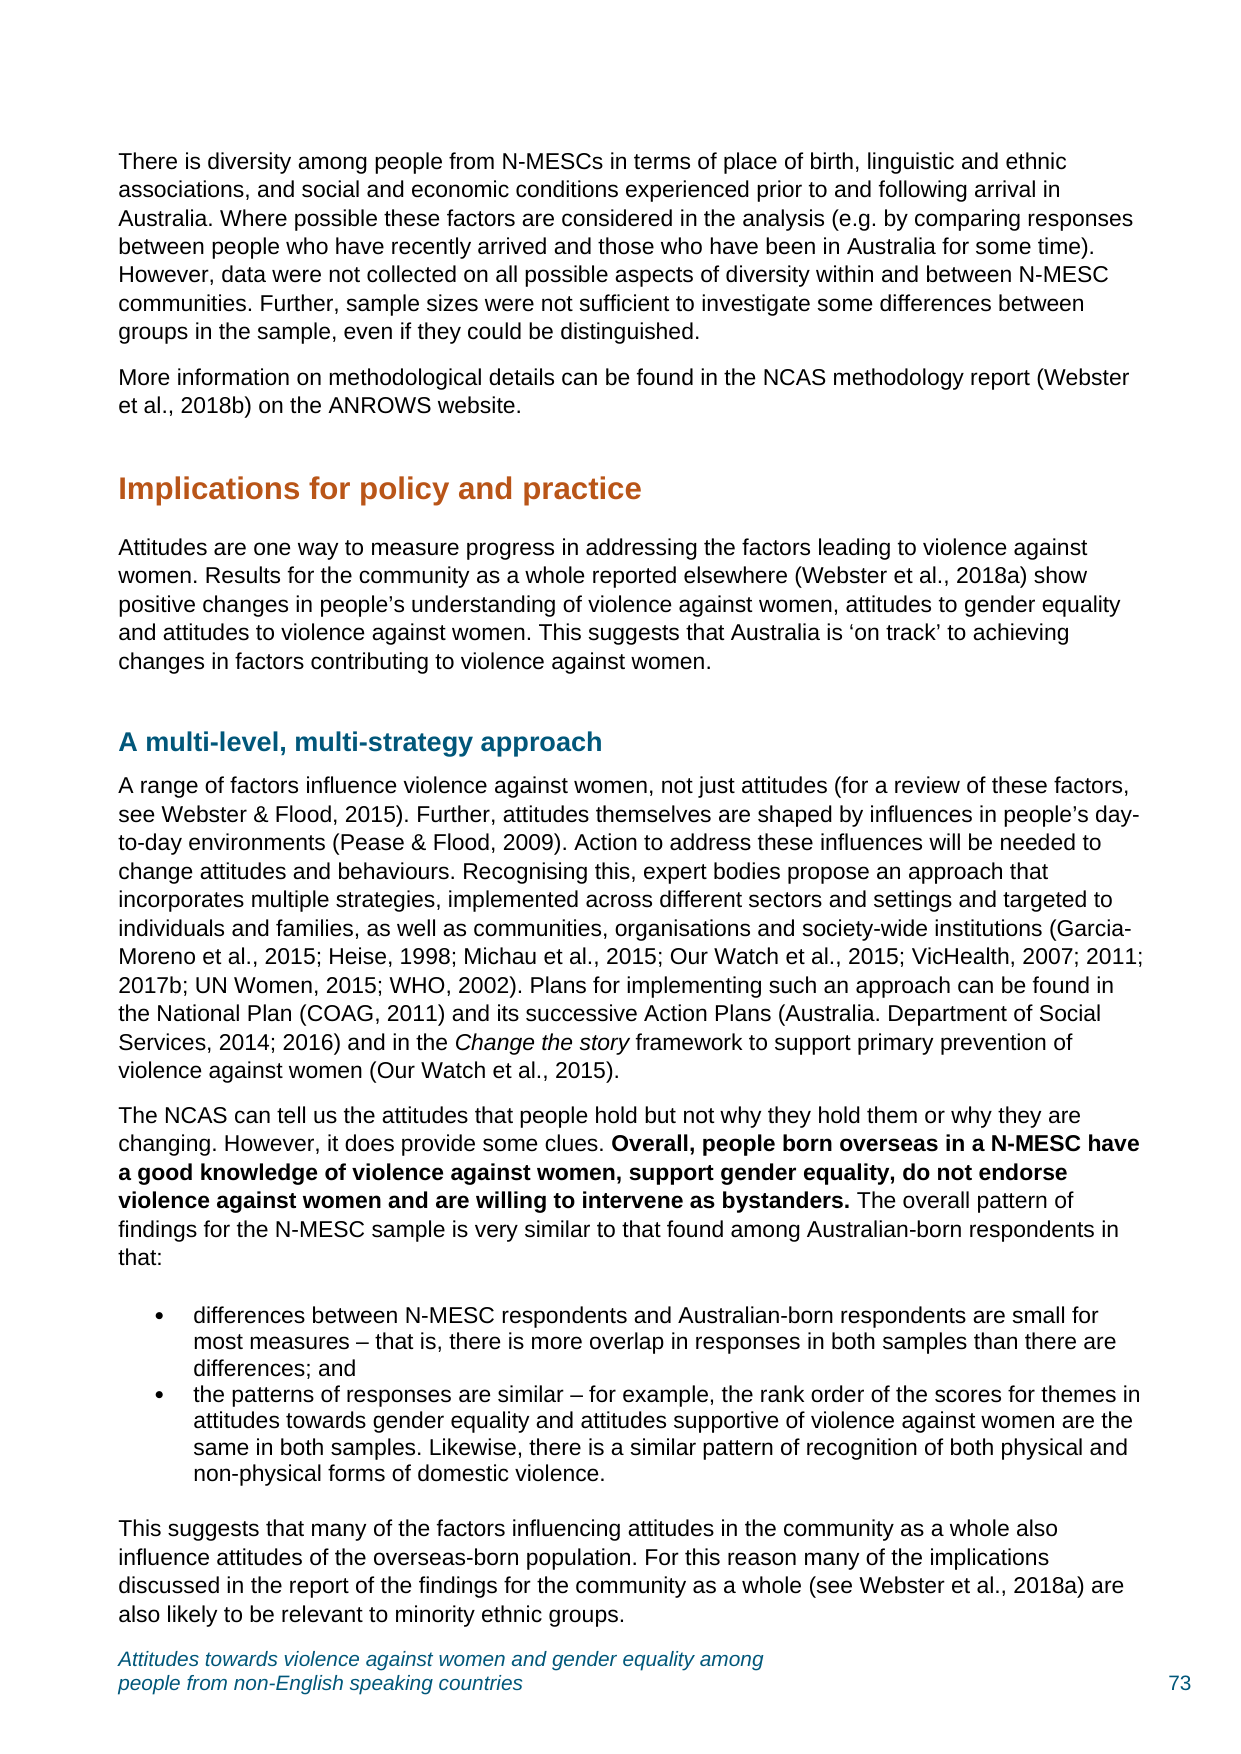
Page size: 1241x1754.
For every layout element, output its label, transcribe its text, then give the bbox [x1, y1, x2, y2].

text More information on methodological details can be found in the NCAS methodology report (Webster et al., 2018b) on the ANROWS website. [118, 363, 1152, 418]
text The NCAS can tell us the attitudes that people hold but not why they hold them or why they are changing. However, it does provide some clues. Overall, people born overseas in a N-MESC have a good knowledge of violence against women, support gender equality, do not endorse violence against women and are willing to intervene as bystanders. The overall pattern of findings for the N-MESC sample is very similar to that found among Australian-born respondents in that: [118, 1102, 1152, 1271]
text This suggests that many of the factors influencing attitudes in the community as a whole also influence attitudes of the overseas-born population. For this reason many of the implications discussed in the report of the findings for the community as a whole (see Webster et al., 2018a) are also likely to be relevant to minority ethnic groups. [118, 1515, 1152, 1627]
text Attitudes are one way to measure progress in addressing the factors leading to violence against women. Results for the community as a whole reported elsewhere (Webster et al., 2018a) show positive changes in people’s understanding of violence against women, attitudes to gender equality and attitudes to violence against women. This suggests that Australia is ‘on track’ to achieving changes in factors contributing to violence against women. [118, 534, 1152, 674]
text A range of factors influence violence against women, not just attitudes (for a review of these factors, see Webster & Flood, 2015). Further, attitudes themselves are shaped by influences in people’s day-to-day environments (Pease & Flood, 2009). Action to address these influences will be needed to change attitudes and behaviours. Recognising this, expert bodies propose an approach that incorporates multiple strategies, implemented across different sectors and settings and targeted to individuals and families, as well as communities, organisations and society-wide institutions (Garcia-Moreno et al., 2015; Heise, 1998; Michau et al., 2015; Our Watch et al., 2015; VicHealth, 2007; 2011; 2017b; UN Women, 2015; WHO, 2002). Plans for implementing such an approach can be found in the National Plan (COAG, 2011) and its successive Action Plans (Australia. Department of Social Services, 2014; 2016) and in the Change the story framework to support primary prevention of violence against women (Our Watch et al., 2015). [118, 772, 1152, 1083]
list the patterns of responses are similar – for example, the rank order of the scores for themes in attitudes towards gender equality and attitudes supportive of violence against women are the same in both samples. Likewise, there is a similar pattern of recognition of both physical and non-physical forms of domestic violence. [156, 1381, 1152, 1486]
subtitle Implications for policy and practice [118, 470, 1152, 506]
text There is diversity among people from N-MESCs in terms of place of birth, linguistic and ethnic associations, and social and economic conditions experienced prior to and following arrival in Australia. Where possible these factors are considered in the analysis (e.g. by comparing responses between people who have recently arrived and those who have been in Australia for some time). However, data were not collected on all possible aspects of diversity within and between N-MESC communities. Further, sample sizes were not sufficient to investigate some differences between groups in the sample, even if they could be distinguished. [118, 148, 1152, 345]
list differences between N-MESC respondents and Australian-born respondents are small for most measures – that is, there is more overlap in responses in both samples than there are differences; and [156, 1302, 1152, 1381]
subtitle A multi-level, multi-strategy approach [118, 726, 1152, 757]
